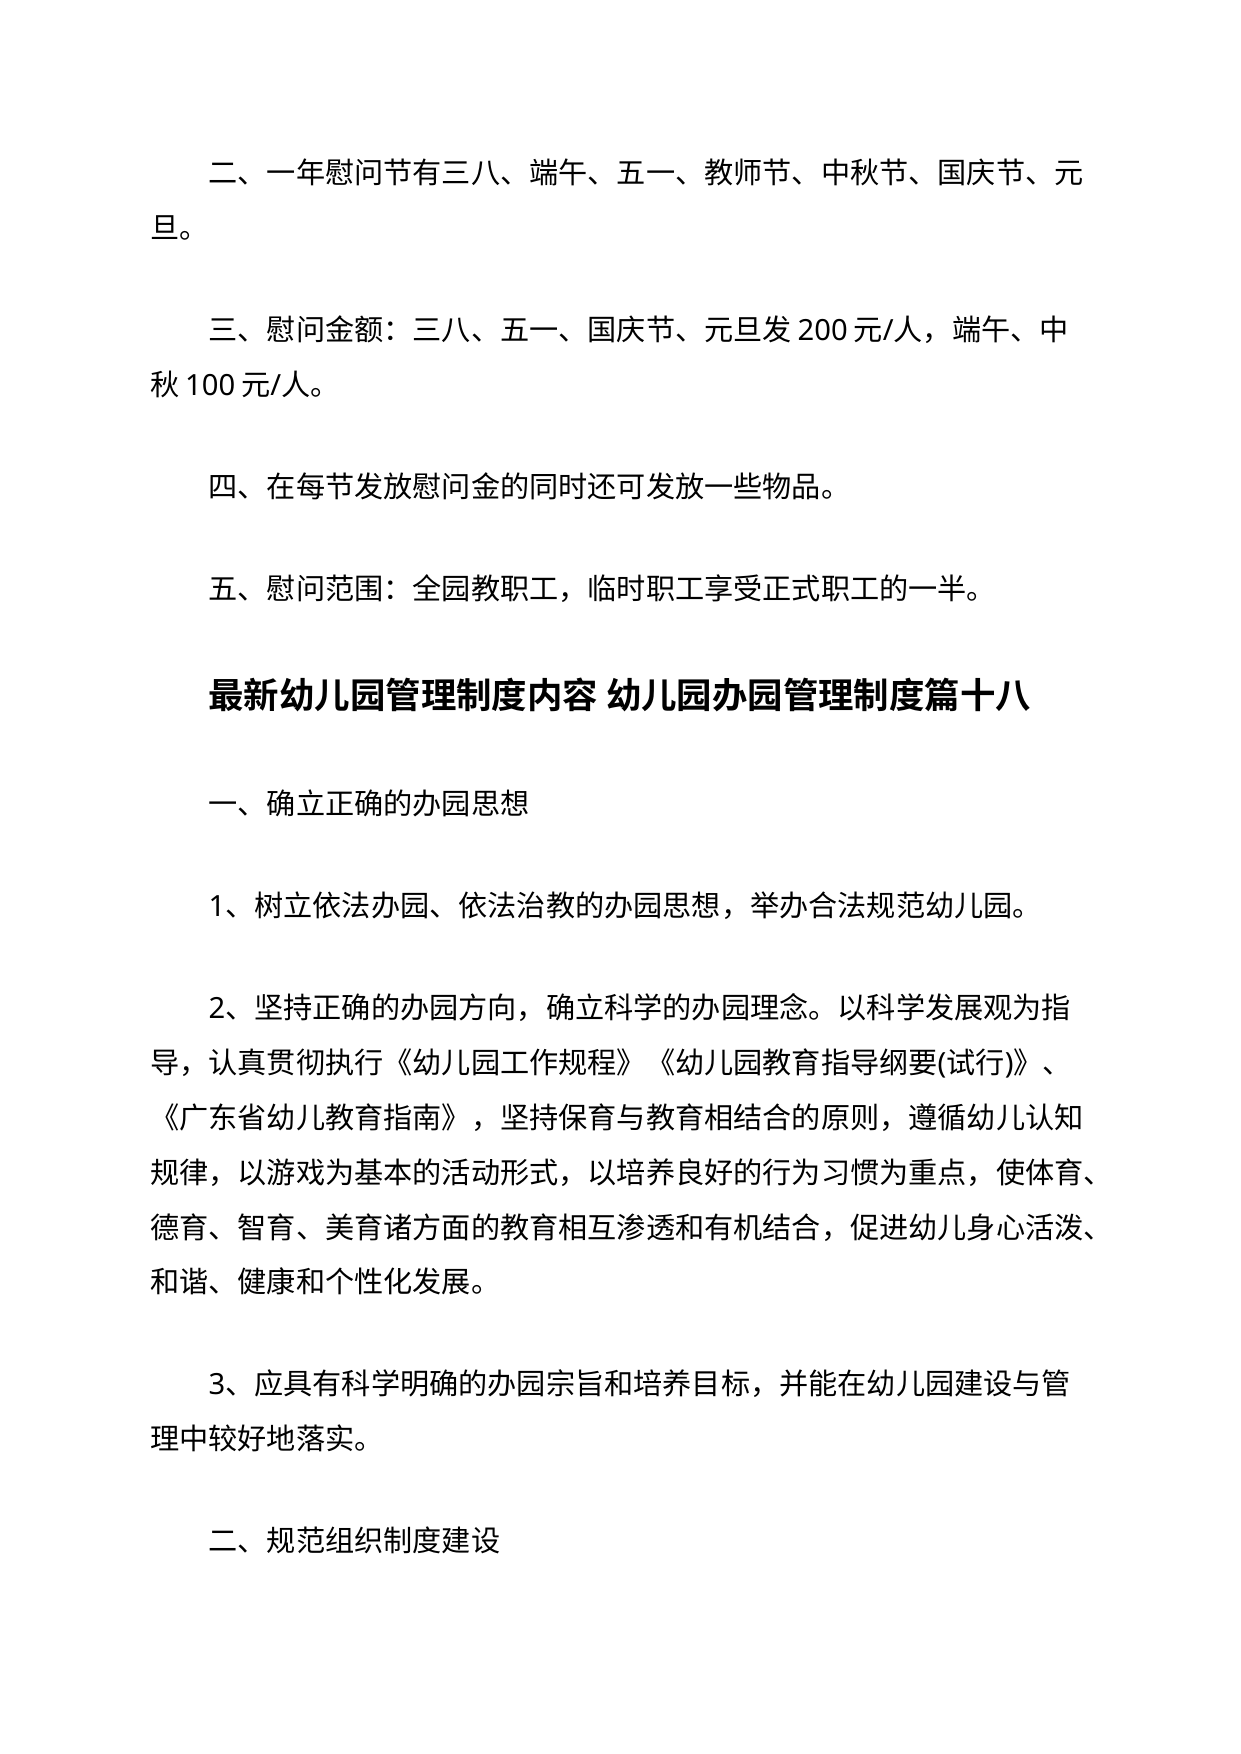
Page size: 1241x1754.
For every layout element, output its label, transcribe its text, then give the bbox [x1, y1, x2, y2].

text 三、慰问金额：三八、五一、国庆节、元旦发200元/人，端午、中秋100元/人。 [150, 307, 1090, 404]
text 3、应具有科学明确的办园宗旨和培养目标，并能在幼儿园建设与管理中较好地落实。 [150, 1361, 1090, 1458]
text 二、一年慰问节有三八、端午、五一、教师节、中秋节、国庆节、元旦。 [150, 150, 1090, 247]
text 1、树立依法办园、依法治教的办园思想，举办合法规范幼儿园。 [150, 882, 1090, 925]
text 五、慰问范围：全园教职工，临时职工享受正式职工的一半。 [150, 565, 1090, 608]
text 一、确立正确的办园思想 [150, 781, 1090, 823]
text 四、在每节发放慰问金的同时还可发放一些物品。 [150, 464, 1090, 506]
text 二、规范组织制度建设 [150, 1518, 1090, 1560]
text 最新幼儿园管理制度内容 幼儿园办园管理制度篇十八 [150, 667, 1090, 718]
text 2、坚持正确的办园方向，确立科学的办园理念。以科学发展观为指导，认真贯彻执行《幼儿园工作规程》《幼儿园教育指导纲要(试行)》、《广东省幼儿教育指南》，坚持保育与教育相结合的原则，遵循幼儿认知规律，以游戏为基本的活动形式，以培养良好的行为习惯为重点，使体育、德育、智育、美育诸方面的教育相互渗透和有机结合，促进幼儿身心活泼、和谐、健康和个性化发展。 [150, 984, 1090, 1301]
